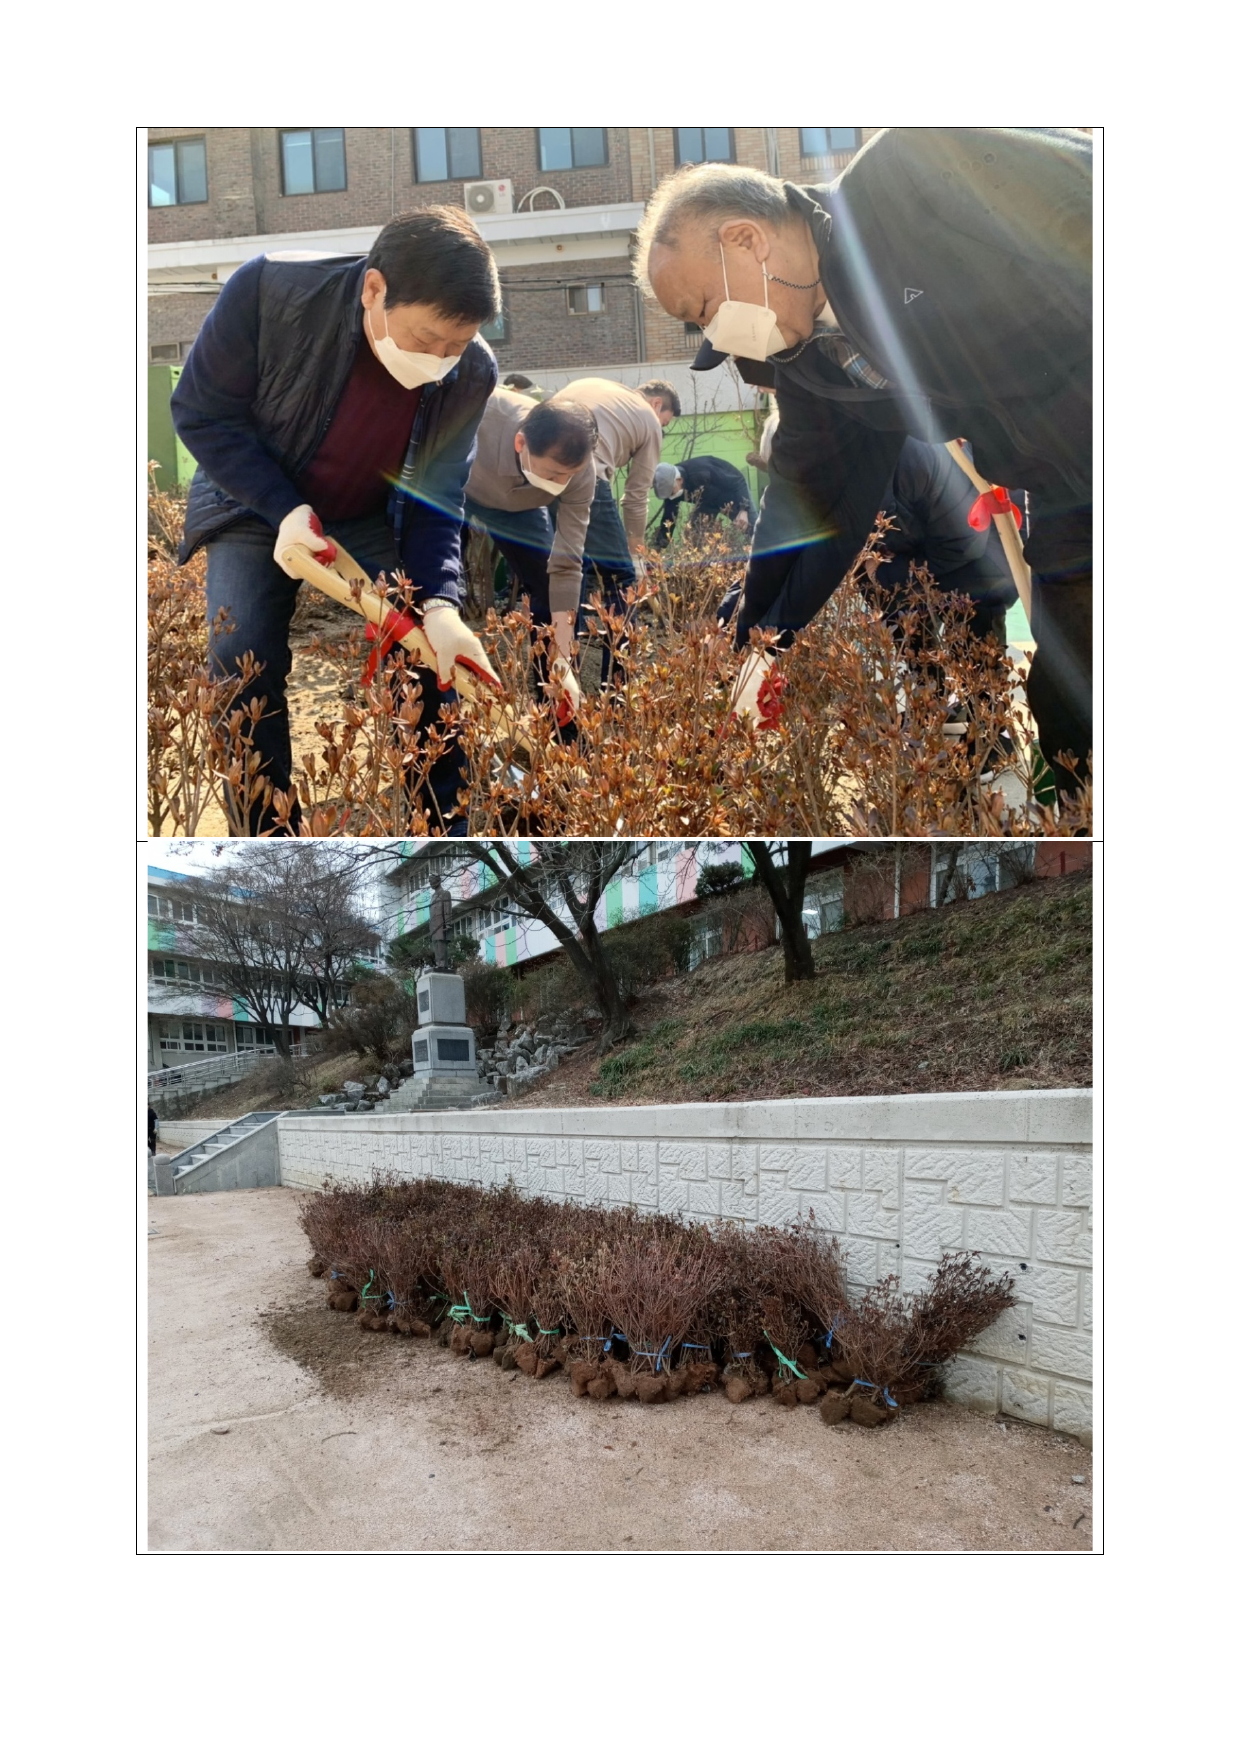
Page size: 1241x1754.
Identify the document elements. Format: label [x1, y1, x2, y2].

table_cell [137, 842, 1103, 1554]
picture [147, 128, 1093, 837]
picture [147, 841, 1093, 1551]
table_cell [137, 128, 1103, 841]
